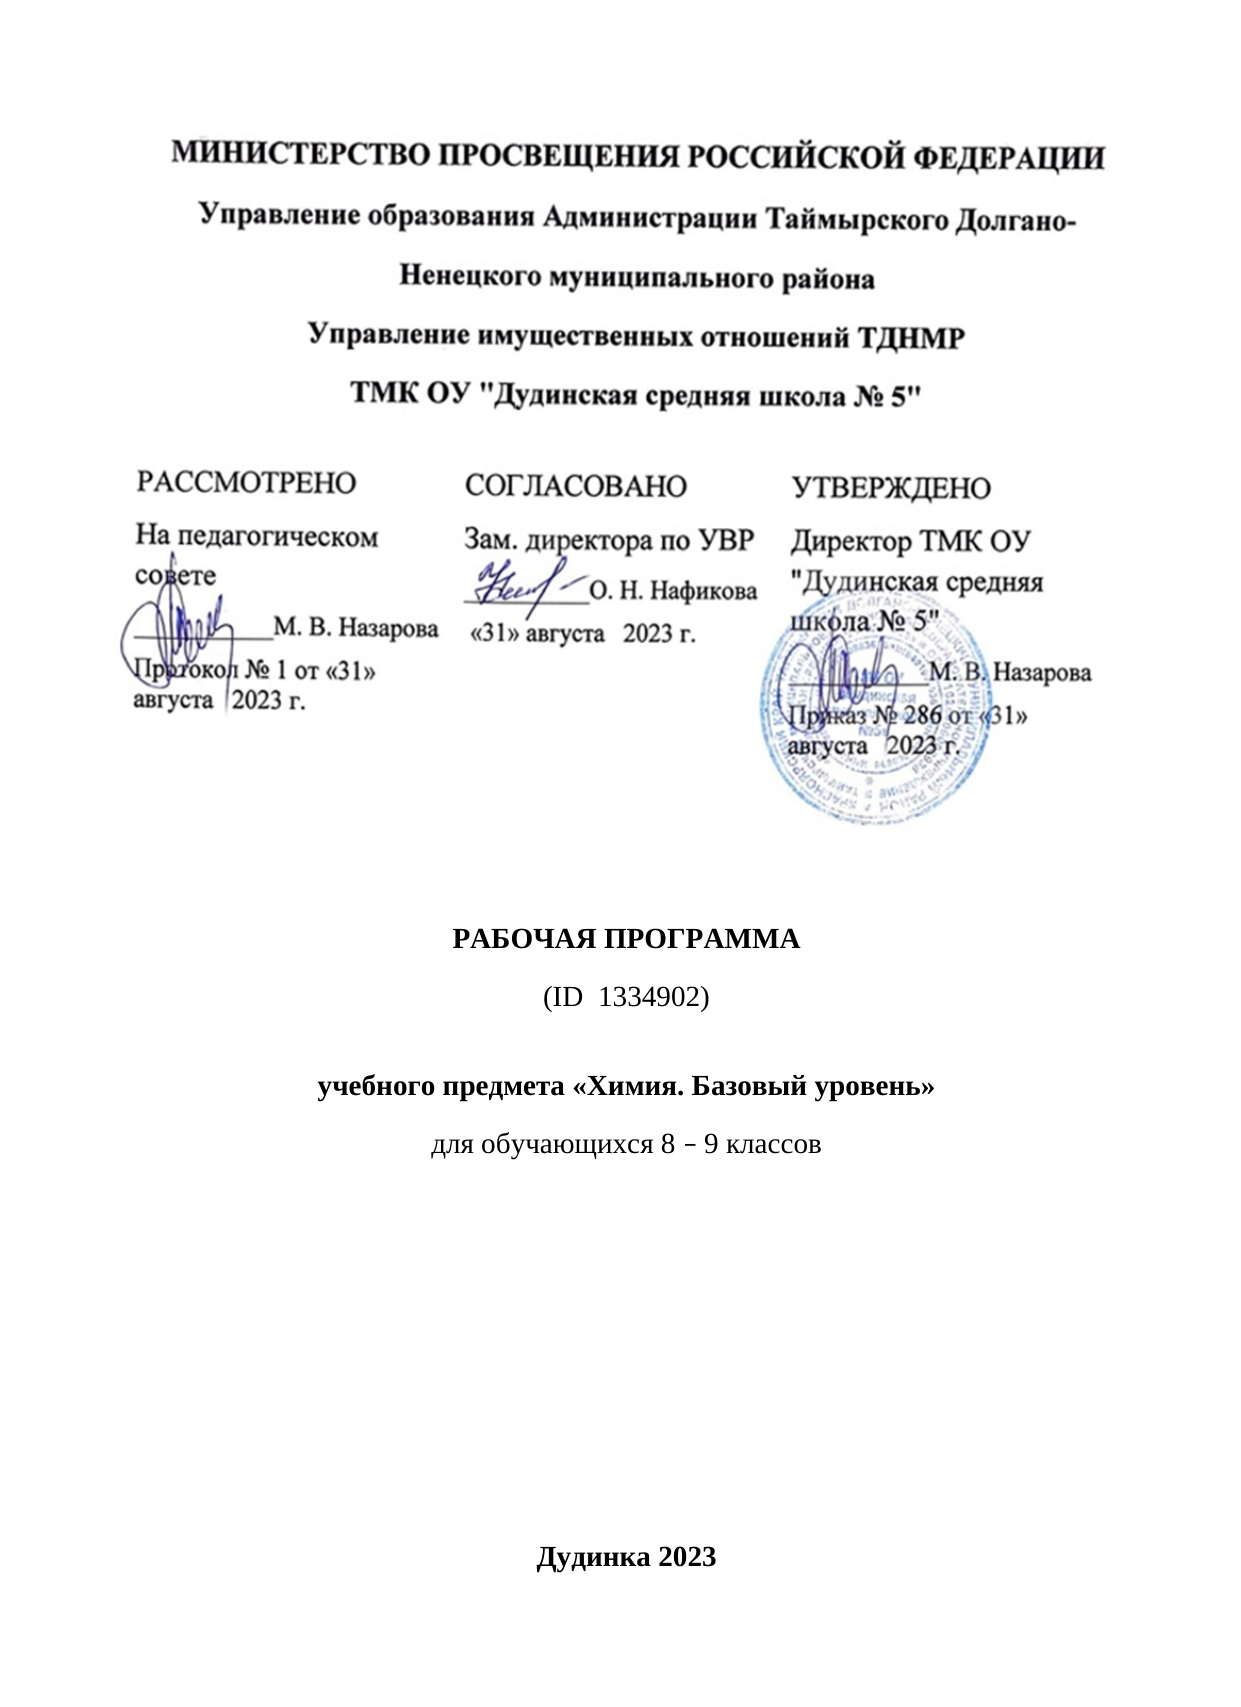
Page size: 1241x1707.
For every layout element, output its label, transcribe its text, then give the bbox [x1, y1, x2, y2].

text учебного предмета «Химия. Базовый уровень» [101, 1068, 1152, 1101]
text (ID 1334902) [101, 979, 1152, 1012]
text для обучающихся 8 – 9 классов [101, 1125, 1152, 1160]
picture [101, 118, 1138, 854]
text Дудинка 2023 [101, 1539, 1152, 1573]
text РАБОЧАЯ ПРОГРАММА [101, 922, 1152, 955]
